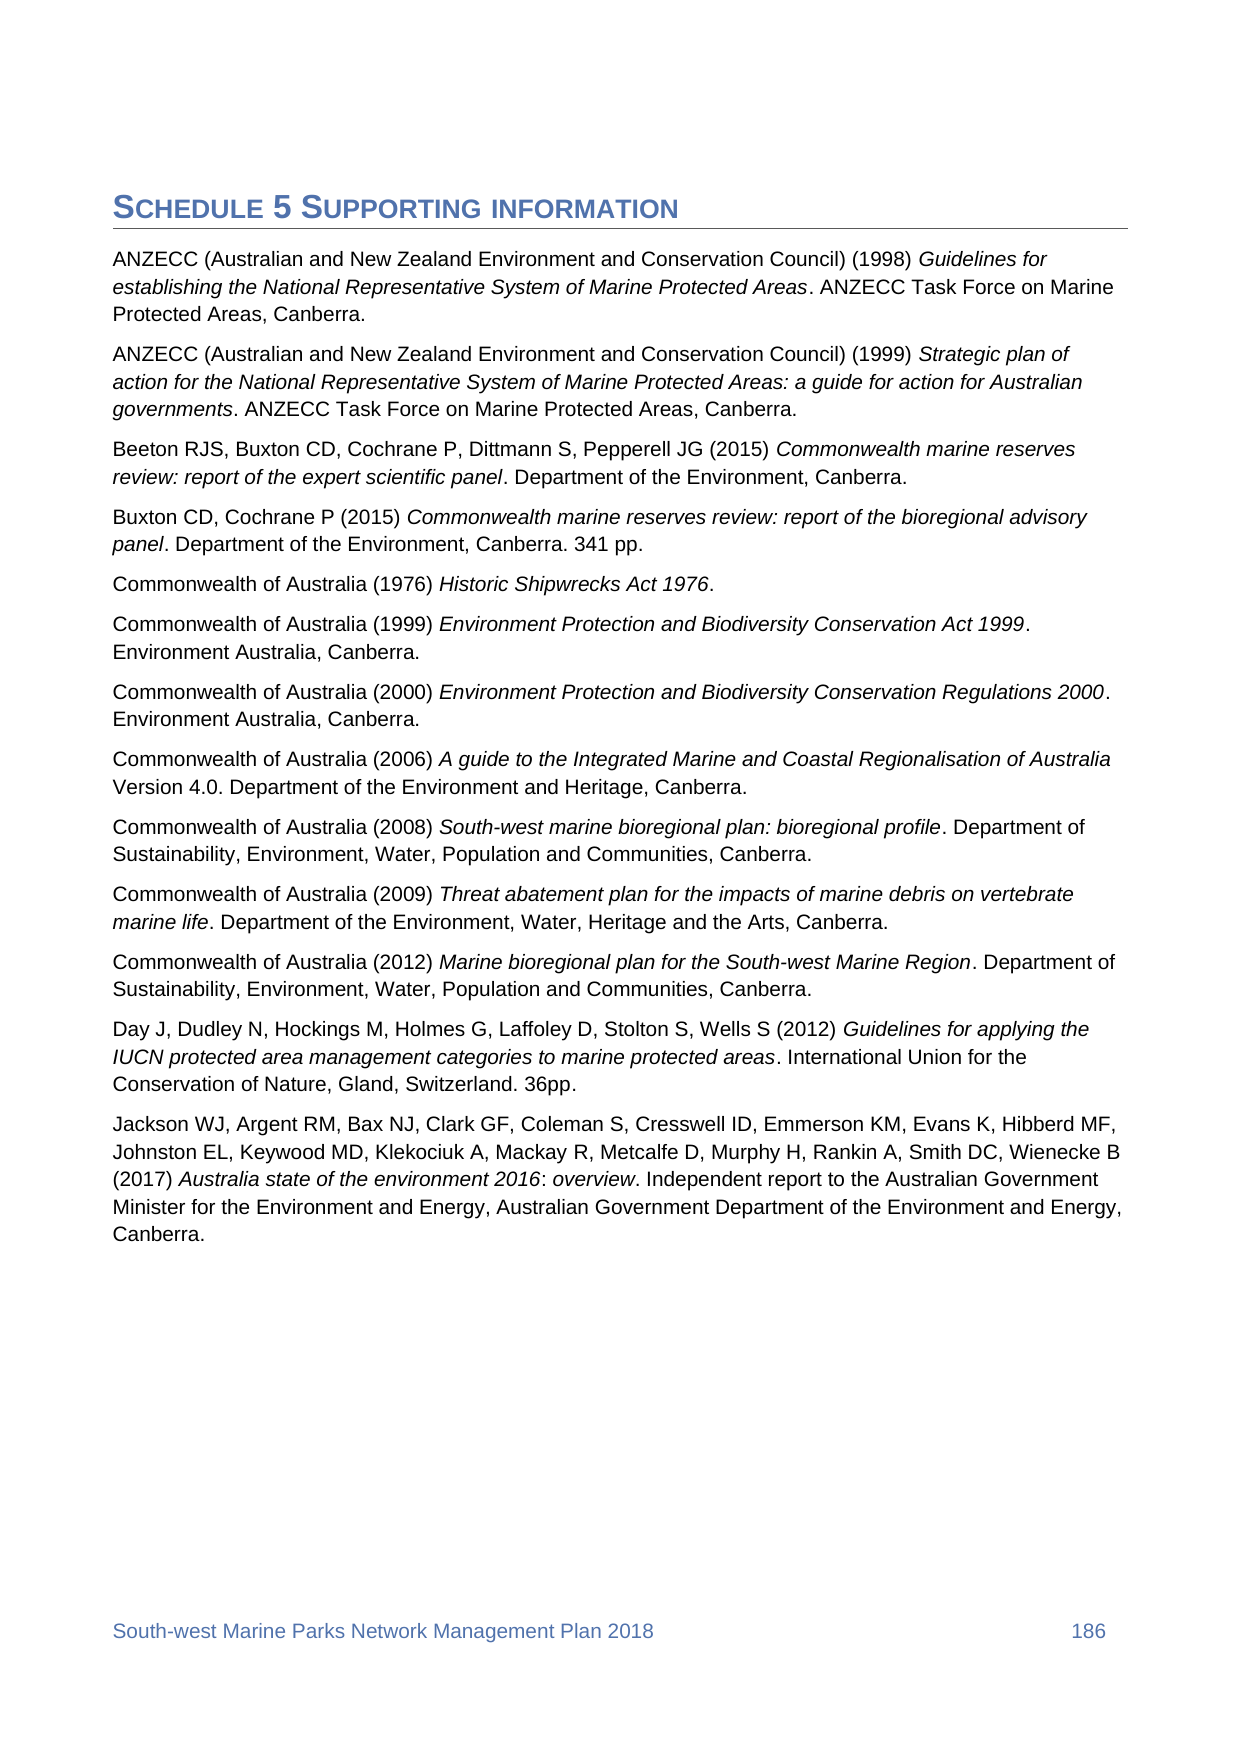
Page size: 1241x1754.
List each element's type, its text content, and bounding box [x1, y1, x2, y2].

text ANZECC (Australian and New Zealand Environment and Conservation Council) (1999) Strategic plan of action for the National Representative System of Marine Protected Areas: a guide for action for Australian governments. ANZECC Task Force on Marine Protected Areas, Canberra. [112, 342, 1128, 421]
text Beeton RJS, Buxton CD, Cochrane P, Dittmann S, Pepperell JG (2015) Commonwealth marine reserves review: report of the expert scientific panel. Department of the Environment, Canberra. [112, 437, 1128, 489]
text Day J, Dudley N, Hockings M, Holmes G, Laffoley D, Stolton S, Wells S (2012) Guidelines for applying the IUCN protected area management categories to marine protected areas. International Union for the Conservation of Nature, Gland, Switzerland. 36pp. [112, 1017, 1128, 1096]
text Commonwealth of Australia (2009) Threat abatement plan for the impacts of marine debris on vertebrate marine life. Department of the Environment, Water, Heritage and the Arts, Canberra. [112, 882, 1128, 934]
text Commonwealth of Australia (2000) Environment Protection and Biodiversity Conservation Regulations 2000. Environment Australia, Canberra. [112, 680, 1128, 731]
text Commonwealth of Australia (2006) A guide to the Integrated Marine and Coastal Regionalisation of Australia Version 4.0. Department of the Environment and Heritage, Canberra. [112, 747, 1128, 799]
text Commonwealth of Australia (1976) Historic Shipwrecks Act 1976. [112, 572, 1128, 596]
text Schedule 5 Supporting information [112, 187, 1128, 229]
text Commonwealth of Australia (2012) Marine bioregional plan for the South-west Marine Region. Department of Sustainability, Environment, Water, Population and Communities, Canberra. [112, 950, 1128, 1001]
text Jackson WJ, Argent RM, Bax NJ, Clark GF, Coleman S, Cresswell ID, Emmerson KM, Evans K, Hibberd MF, Johnston EL, Keywood MD, Klekociuk A, Mackay R, Metcalfe D, Murphy H, Rankin A, Smith DC, Wienecke B (2017) Australia state of the environment 2016: overview. Independent report to the Australian Government Minister for the Environment and Energy, Australian Government Department of the Environment and Energy, Canberra. [112, 1112, 1128, 1246]
text Commonwealth of Australia (2008) South-west marine bioregional plan: bioregional profile. Department of Sustainability, Environment, Water, Population and Communities, Canberra. [112, 815, 1128, 866]
text Commonwealth of Australia (1999) Environment Protection and Biodiversity Conservation Act 1999. Environment Australia, Canberra. [112, 612, 1128, 664]
text ANZECC (Australian and New Zealand Environment and Conservation Council) (1998) Guidelines for establishing the National Representative System of Marine Protected Areas. ANZECC Task Force on Marine Protected Areas, Canberra. [112, 247, 1128, 326]
text Buxton CD, Cochrane P (2015) Commonwealth marine reserves review: report of the bioregional advisory panel. Department of the Environment, Canberra. 341 pp. [112, 505, 1128, 556]
